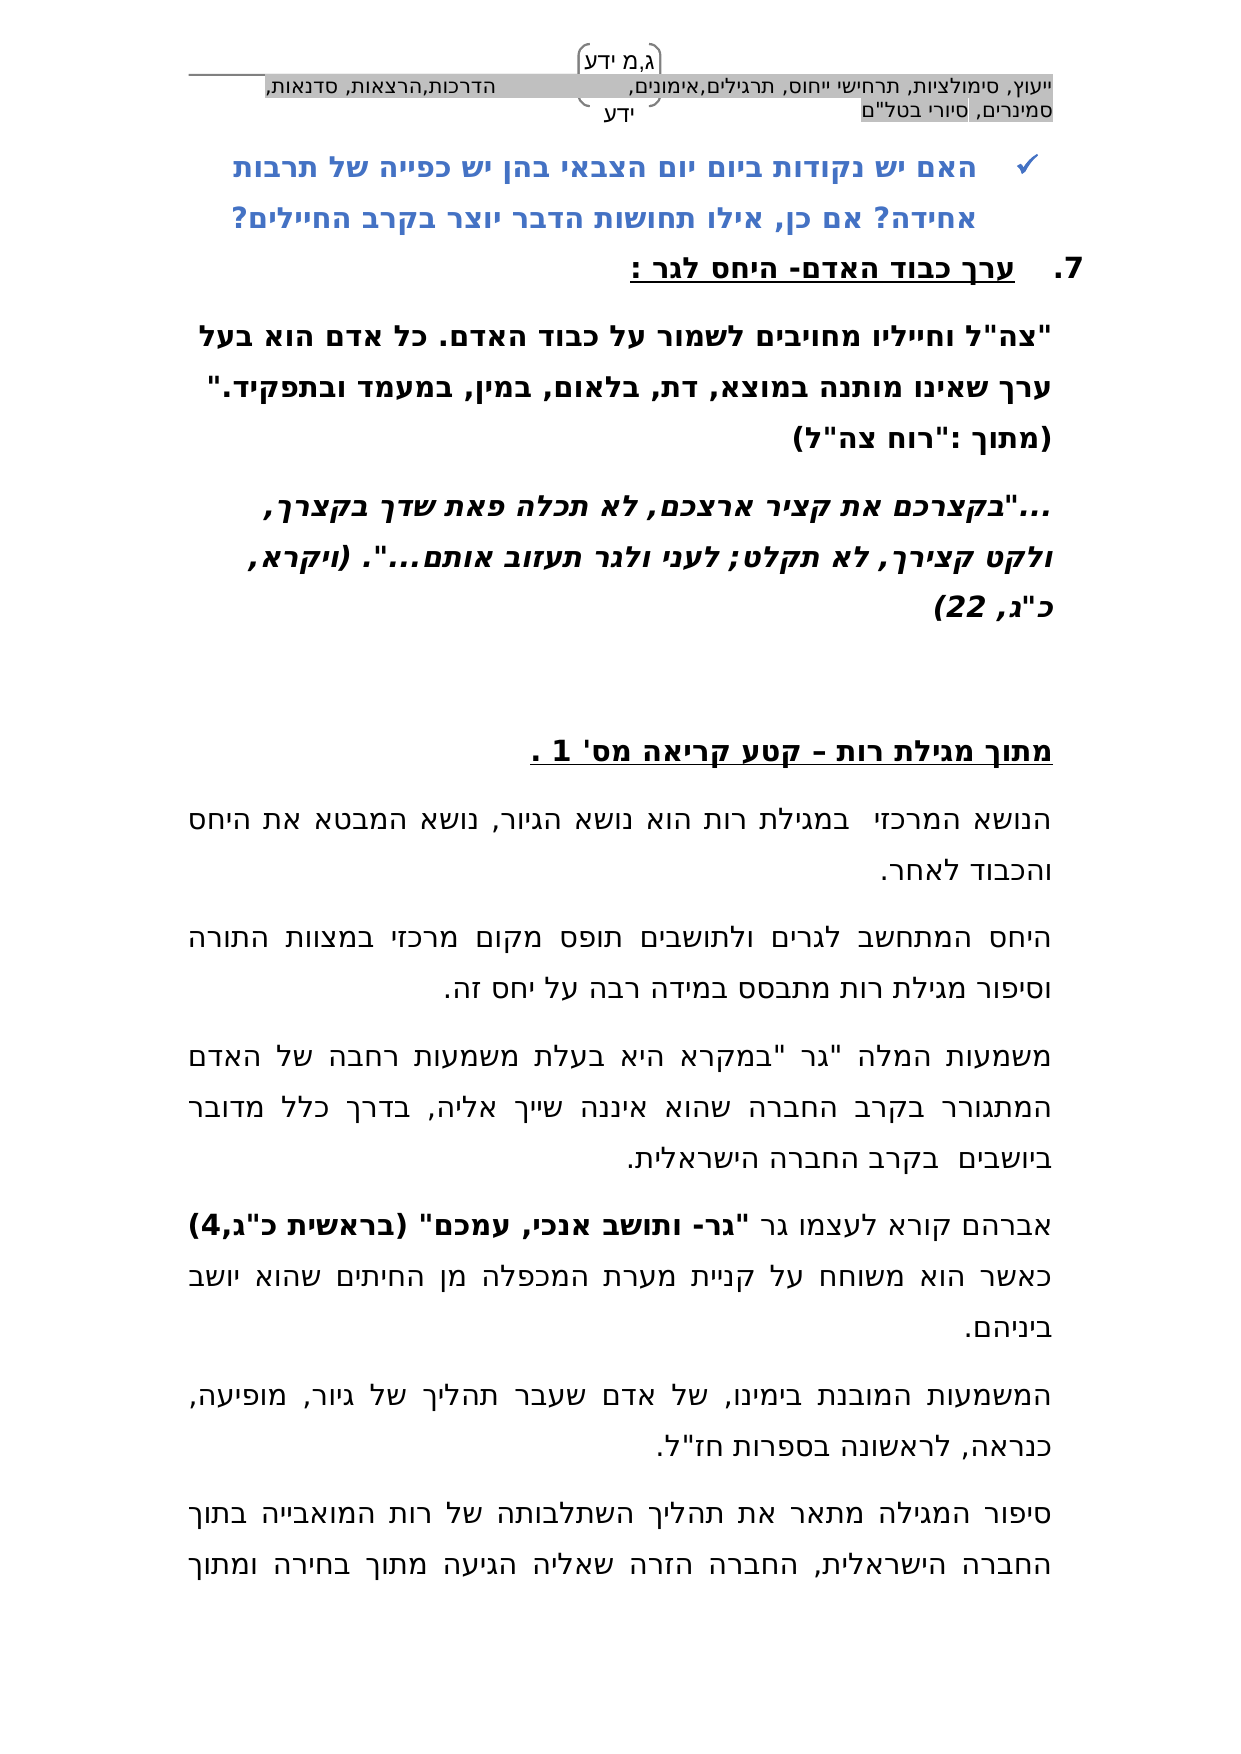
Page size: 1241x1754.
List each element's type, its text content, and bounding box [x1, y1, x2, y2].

text "צה"ל וחייליו מחויבים לשמור על כבוד האדם. כל אדם הוא בעל ערך שאינו מותנה במוצא, דת, בלאום, במין, במעמד ובתפקיד." (מתוך :"רוח צה"ל) [187, 319, 1053, 455]
text ..."בקצרכם את קציר ארצכם, לא תכלה פאת שדך בקצרך, ולקט קצירך, לא תקלט; לעני ולגר תעזוב אותם...". (ויקרא, כ"ג, 22) [187, 489, 1053, 625]
text היחס המתחשב לגרים ולתושבים תופס מקום מרכזי במצוות התורה וסיפור מגילת רות מתבסס במידה רבה על יחס זה. [187, 921, 1053, 1006]
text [187, 1497, 1053, 1582]
list ערך כבוד האדם- היחס לגר : [187, 252, 1053, 286]
text מתוך מגילת רות – קטע קריאה מס' 1 . [187, 734, 1053, 768]
text משמעות המלה "גר "במקרא היא בעלת משמעות רחבה של האדם המתגורר בקרב החברה שהוא איננה שייך אליה, בדרך כלל מדובר ביושבים בקרב החברה הישראלית. [187, 1039, 1053, 1175]
list האם יש נקודות ביום יום הצבאי בהן יש כפייה של תרבות אחידה? אם כן, אילו תחושות הדבר יוצר בקרב החיילים? [187, 150, 1015, 235]
text המשמעות המובנת בימינו, של אדם שעבר תהליך של גיור, מופיעה, כנראה, לראשונה בספרות חז"ל. [187, 1378, 1053, 1463]
text אברהם קורא לעצמו גר "גר- ותושב אנכי, עמכם" (בראשית כ"ג,4) כאשר הוא משוחח על קניית מערת המכפלה מן החיתים שהוא יושב ביניהם. [187, 1209, 1053, 1344]
text הנושא המרכזי במגילת רות הוא נושא הגיור, נושא המבטא את היחס והכבוד לאחר. [187, 802, 1053, 887]
